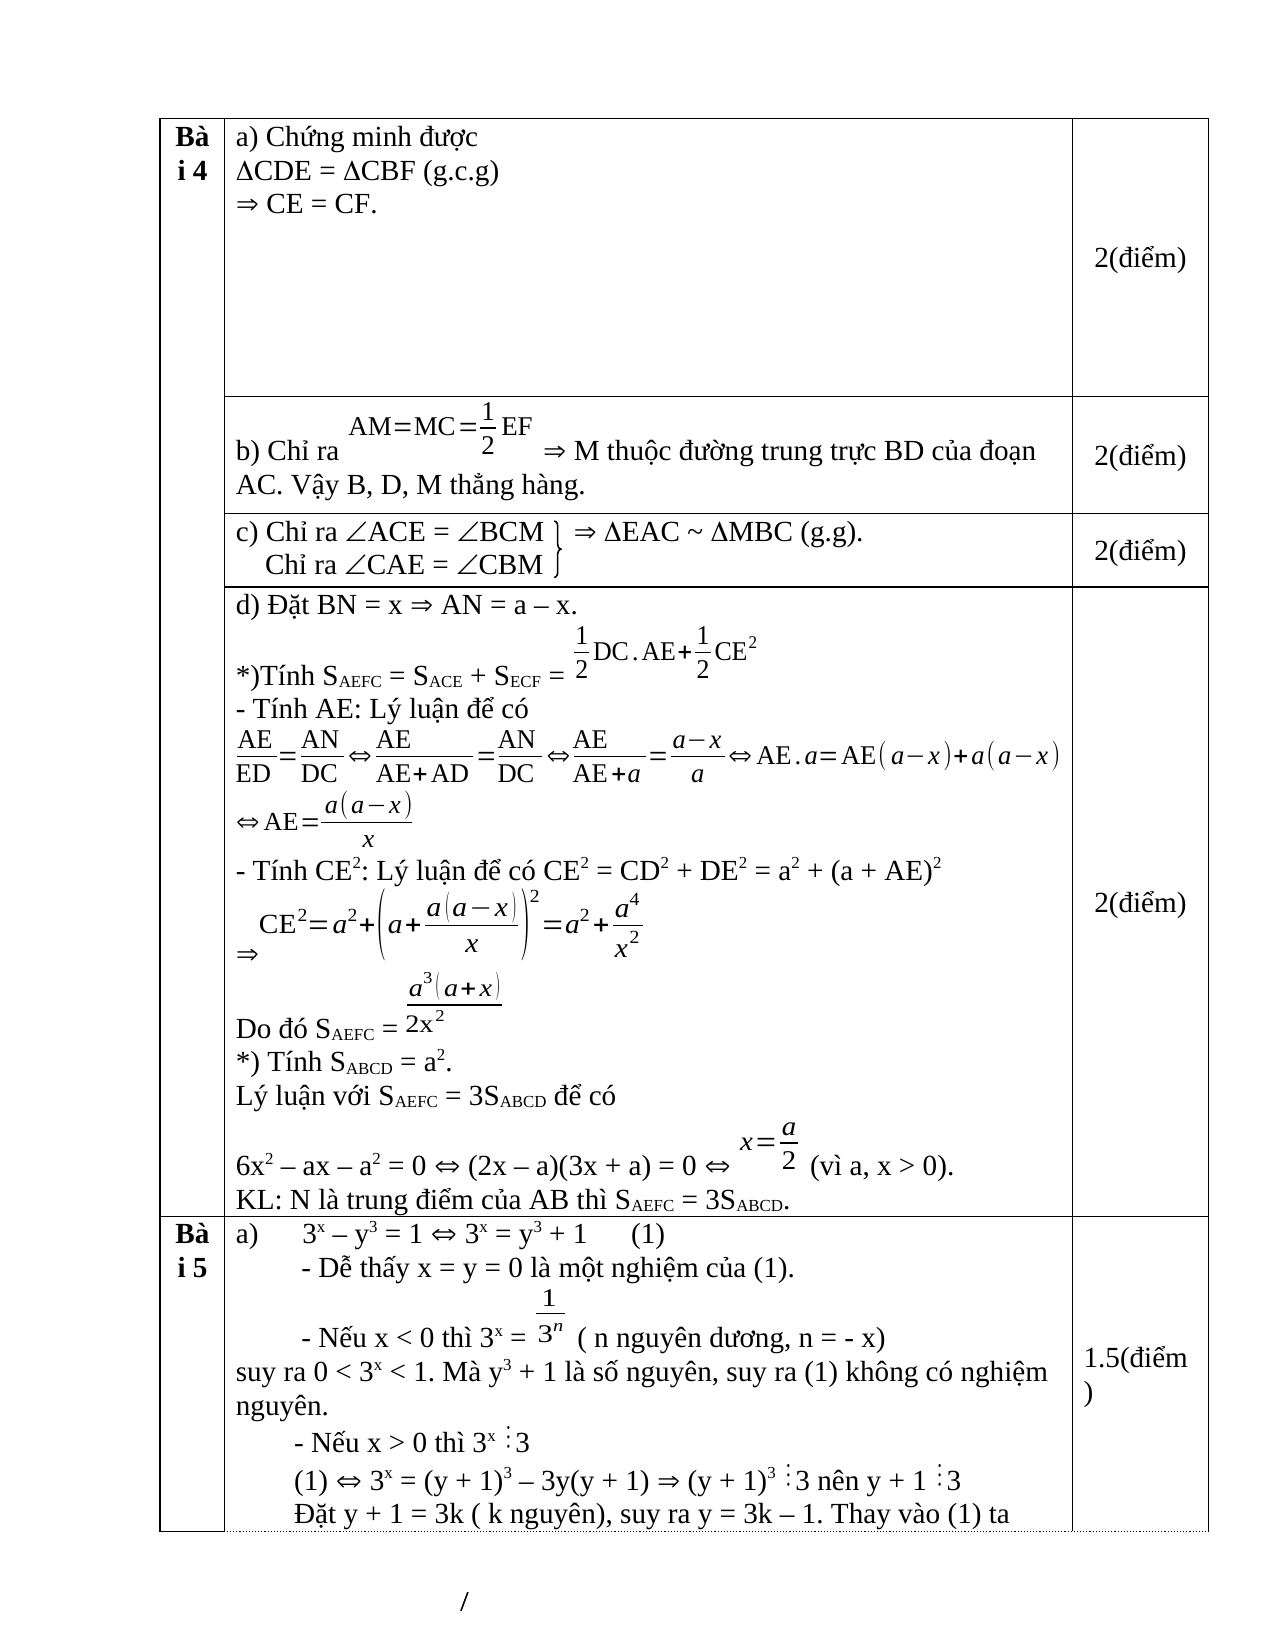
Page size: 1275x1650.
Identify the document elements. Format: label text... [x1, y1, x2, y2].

table_cell 1.5(điểm) [1073, 1217, 1208, 1531]
table_cell c) Chỉ ra ACE = BCM EAC ~ MBC (g.g). Chỉ ra CAE = CBM [225, 514, 1072, 586]
table_cell 2(điểm) [1073, 397, 1208, 513]
table_cell a) Chứng minh được CDE = CBF (g.c.g) CE = CF. [225, 119, 1072, 396]
table_cell b) Chỉ ra M thuộc đường trung trực BD của đoạn AC. Vậy B, D, M thẳng hàng. [225, 397, 1072, 513]
table_cell d) Đặt BN = x AN = a – x. *)Tính SAEFC = SACE + SECF = - Tính AE: Lý luận để có - Tính CE2: Lý luận để có CE2 = CD2 + DE2 = a2 + (a + AE)2 Do đó SAEFC = *) Tính SABCD = a2. Lý luận với SAEFC = 3SABCD để có 6x2 – ax – a2 = 0 (2x – a)(3x + a) = 0 (vì a, x > 0). KL: N là trung điểm của AB thì SAEFC = 3SABCD. [225, 588, 1072, 1216]
table_cell Bài 5 [161, 1217, 224, 1531]
table_cell Bài 4 [161, 119, 224, 1216]
table_cell 2(điểm) [1073, 119, 1208, 396]
table_cell 2(điểm) [1073, 514, 1208, 586]
table_cell 2(điểm) [1073, 588, 1208, 1216]
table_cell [225, 1217, 1072, 1531]
